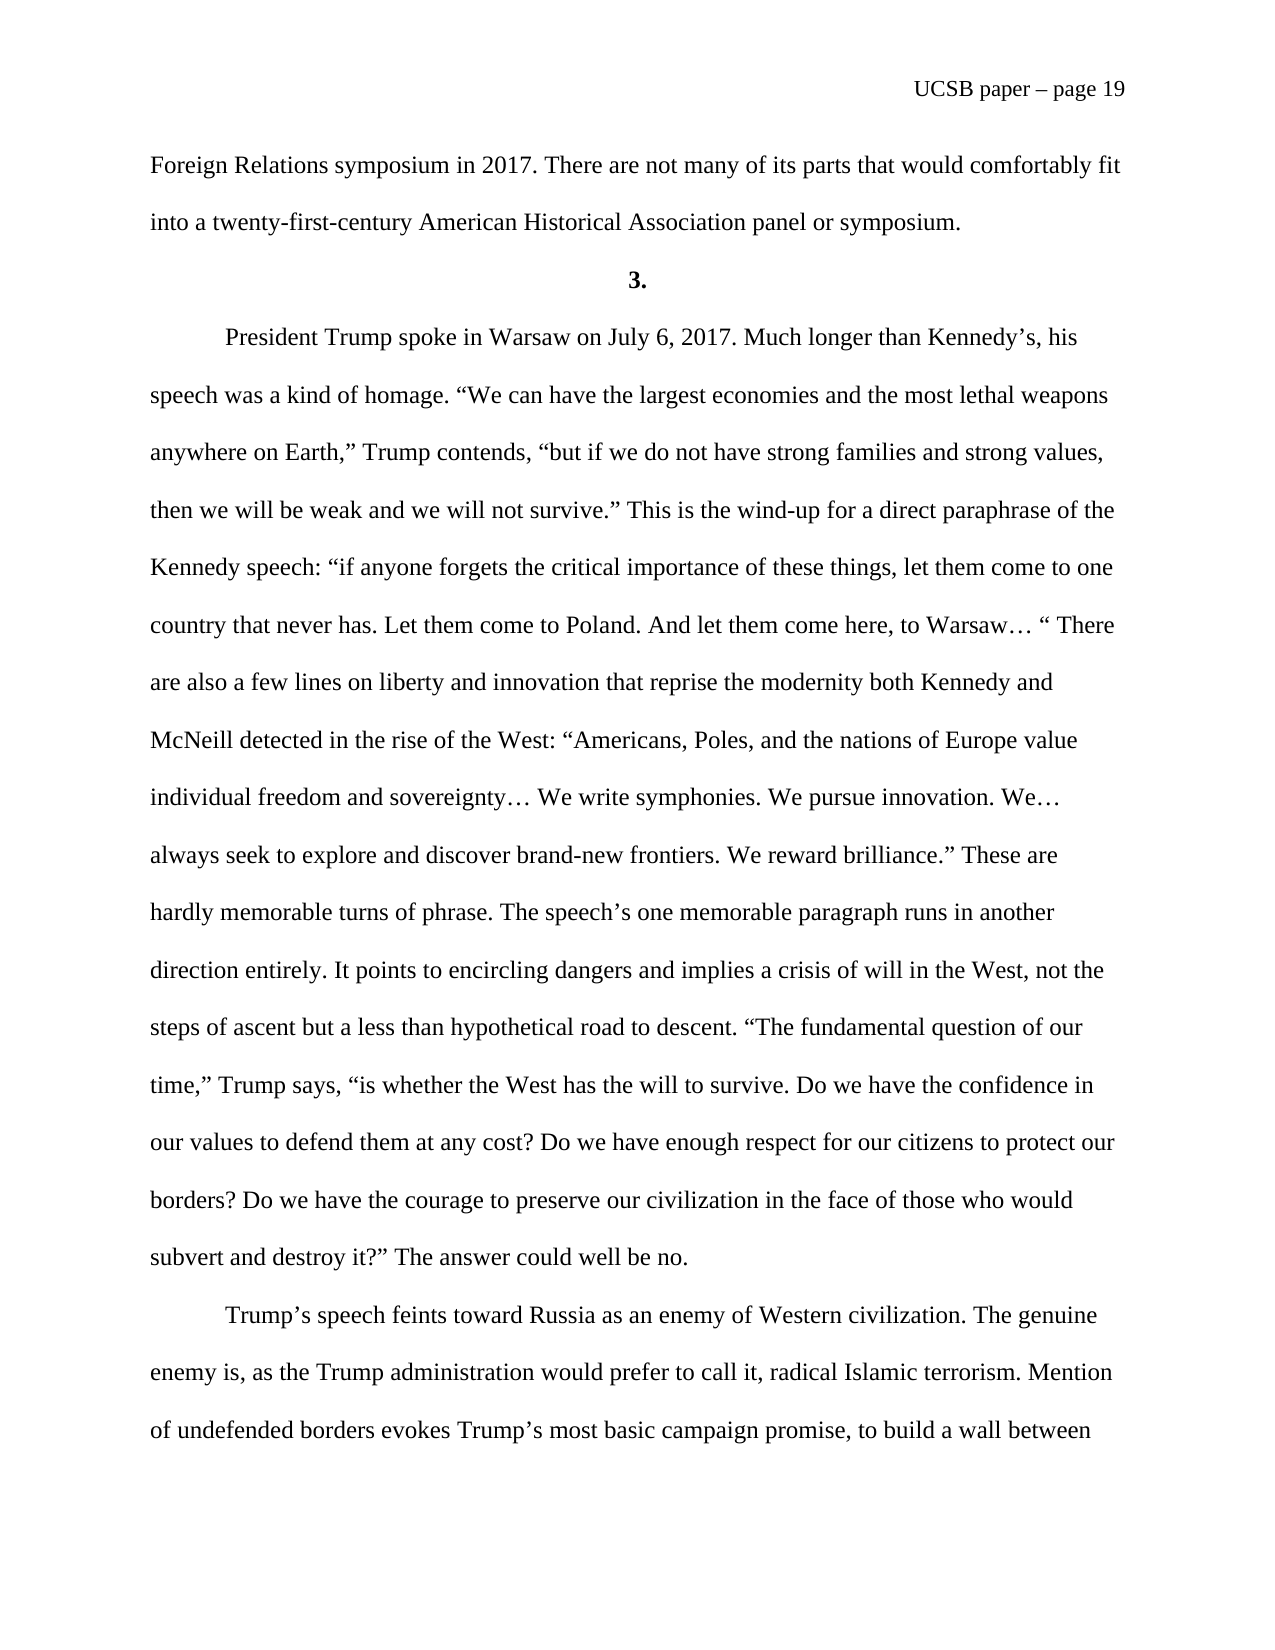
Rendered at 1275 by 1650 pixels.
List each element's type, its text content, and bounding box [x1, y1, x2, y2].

text 3. [150, 265, 1125, 294]
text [150, 1300, 1125, 1444]
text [150, 150, 1125, 236]
text President Trump spoke in Warsaw on July 6, 2017. Much longer than Kennedy’s, his speech was a kind of homage. “We can have the largest economies and the most lethal weapons anywhere on Earth,” Trump contends, “but if we do not have strong families and strong values, then we will be weak and we will not survive.” This is the wind-up for a direct paraphrase of the Kennedy speech: “if anyone forgets the critical importance of these things, let them come to one country that never has. Let them come to Poland. And let them come here, to Warsaw… “ There are also a few lines on liberty and innovation that reprise the modernity both Kennedy and McNeill detected in the rise of the West: “Americans, Poles, and the nations of Europe value individual freedom and sovereignty… We write symphonies. We pursue innovation. We… always seek to explore and discover brand-new frontiers. We reward brilliance.” These are hardly memorable turns of phrase. The speech’s one memorable paragraph runs in another direction entirely. It points to encircling dangers and implies a crisis of will in the West, not the steps of ascent but a less than hypothetical road to descent. “The fundamental question of our time,” Trump says, “is whether the West has the will to survive. Do we have the confidence in our values to defend them at any cost? Do we have enough respect for our citizens to protect our borders? Do we have the courage to preserve our civilization in the face of those who would subvert and destroy it?” The answer could well be no. [150, 322, 1125, 1271]
